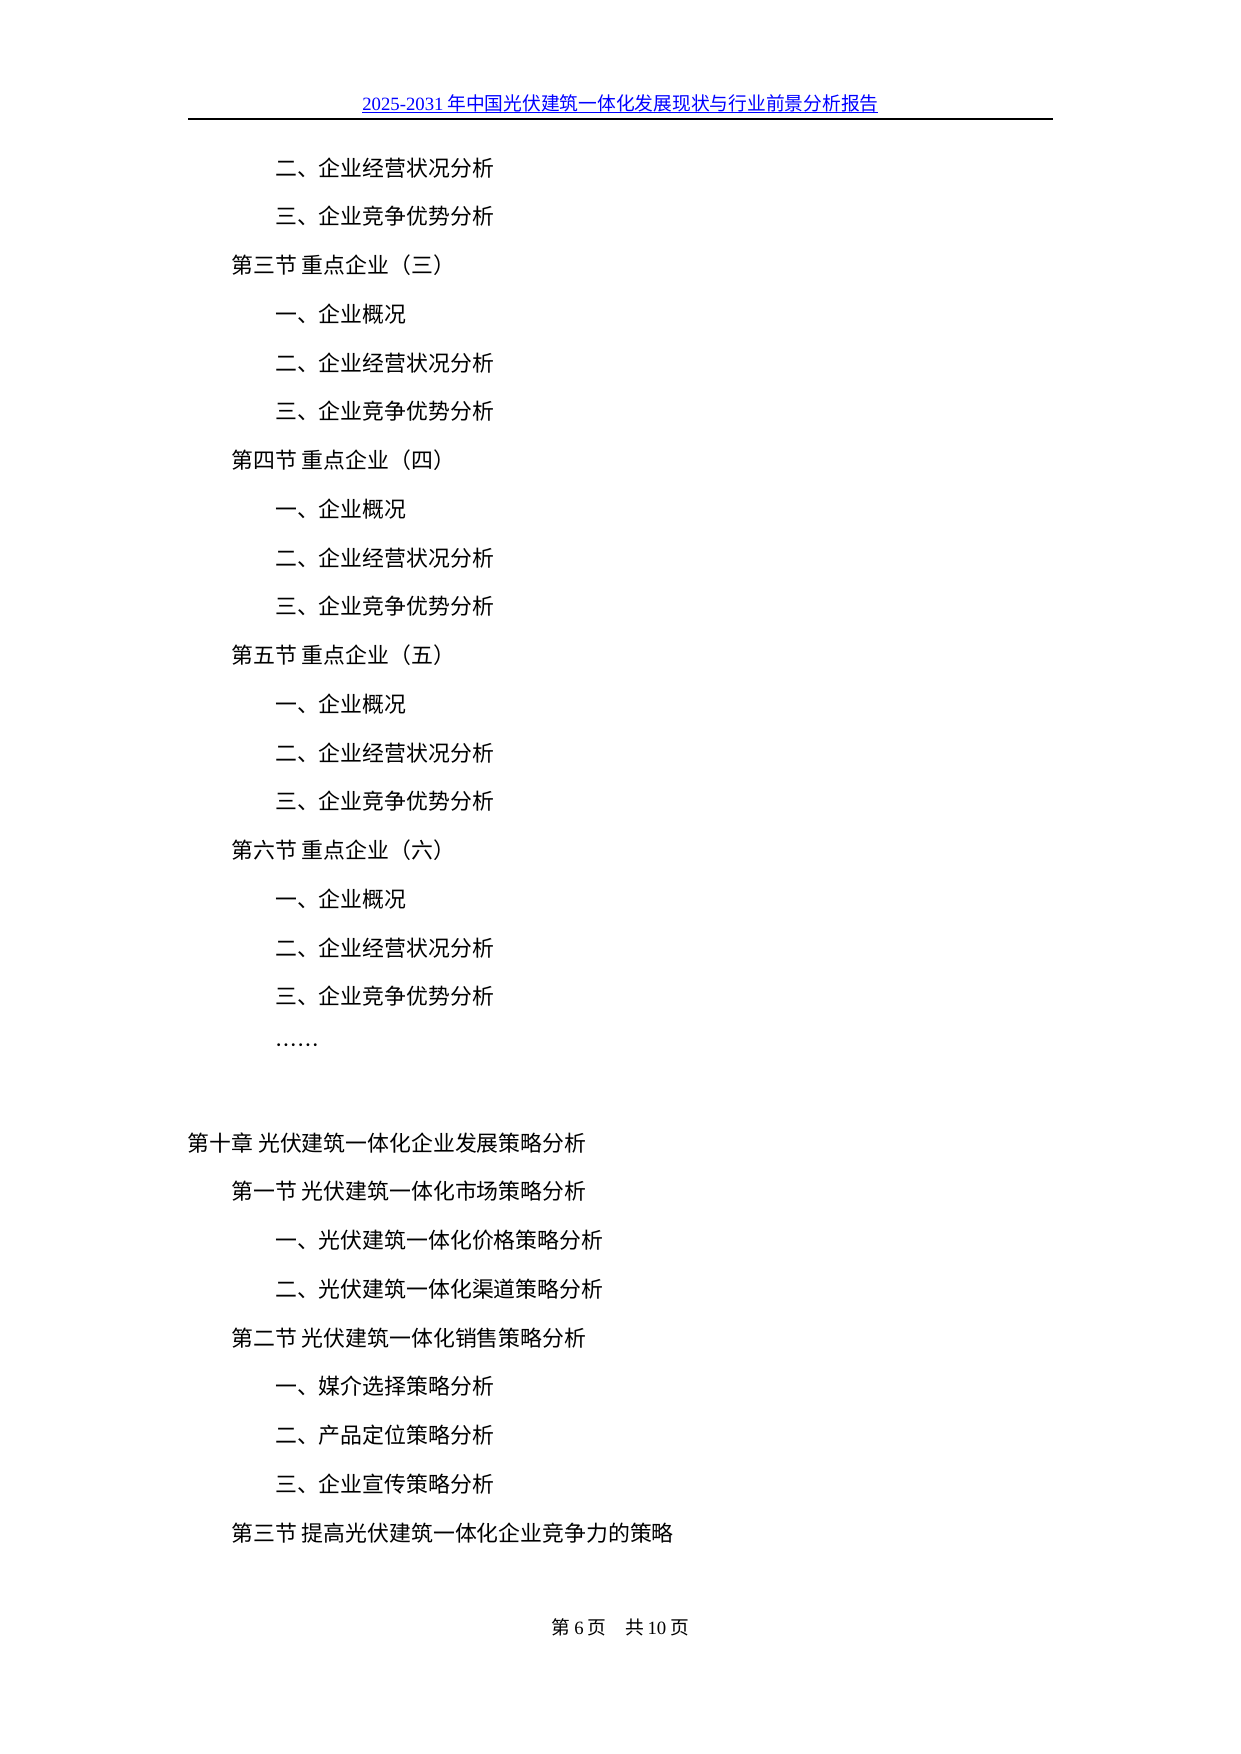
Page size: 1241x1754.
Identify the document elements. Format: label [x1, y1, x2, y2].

text [187, 150, 1053, 1548]
